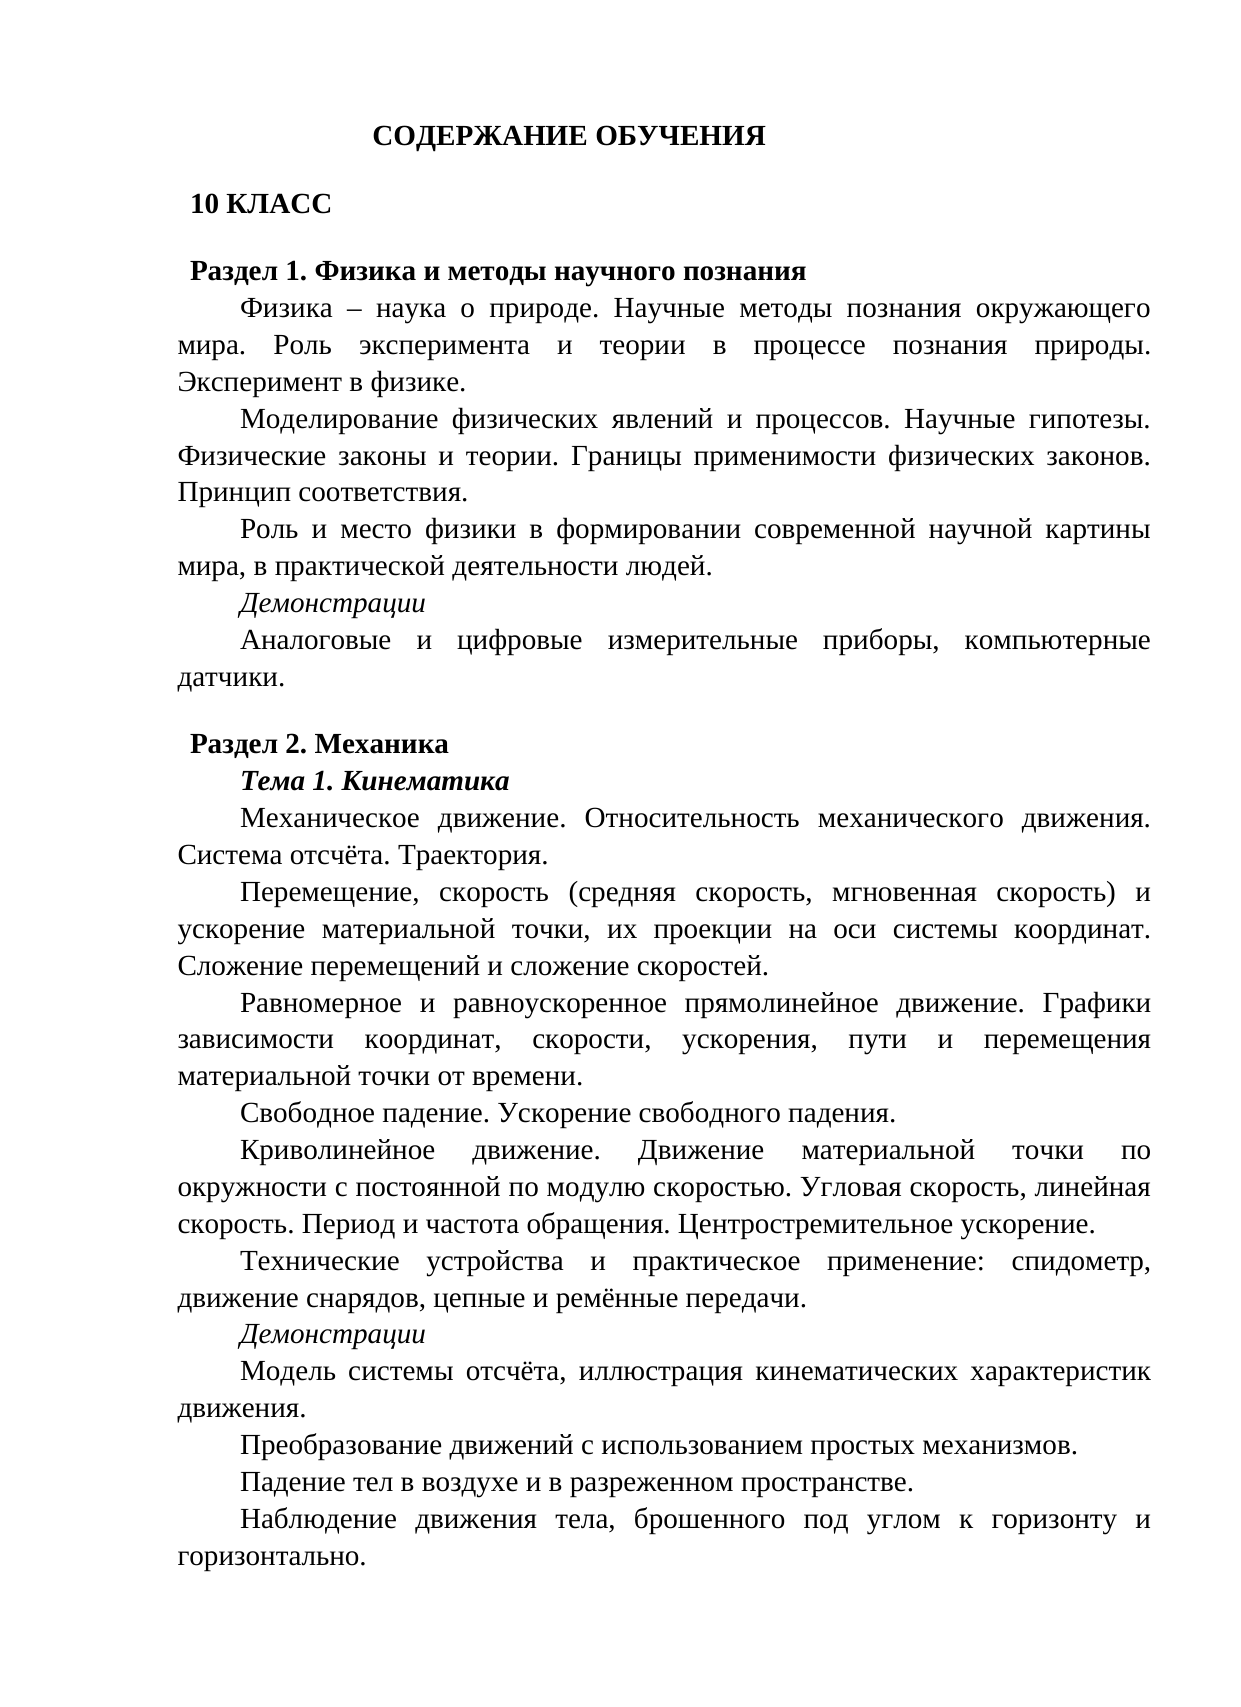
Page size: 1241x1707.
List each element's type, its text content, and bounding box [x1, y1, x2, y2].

text Модель системы отсчёта, иллюстрация кинематических характеристик движения. [177, 1353, 1152, 1424]
text Физика – наука о природе. Научные методы познания окружающего мира. Роль эксперимента и теории в процессе познания природы. Эксперимент в физике. [177, 290, 1152, 397]
text Моделирование физических явлений и процессов. Научные гипотезы. Физические законы и теории. Границы применимости физических законов. Принцип соответствия. [177, 401, 1152, 508]
text Криволинейное движение. Движение материальной точки по окружности с постоянной по модулю скоростью. Угловая скорость, линейная скорость. Период и частота обращения. Центростремительное ускорение. [177, 1132, 1152, 1239]
text Перемещение, скорость (средняя скорость, мгновенная скорость) и ускорение материальной точки, их проекции на оси системы координат. Сложение перемещений и сложение скоростей. [177, 874, 1152, 981]
text Раздел 1. Физика и методы научного познания [190, 253, 1152, 287]
text СОДЕРЖАНИЕ ОБУЧЕНИЯ [190, 118, 1152, 152]
text Равномерное и равноускоренное прямолинейное движение. Графики зависимости координат, скорости, ускорения, пути и перемещения материальной точки от времени. [177, 985, 1152, 1092]
text Аналоговые и цифровые измерительные приборы, компьютерные датчики. [177, 622, 1152, 692]
text Демонстрации [177, 585, 1152, 619]
text Падение тел в воздухе и в разреженном пространстве. [177, 1464, 1152, 1498]
text Механическое движение. Относительность механического движения. Система отсчёта. Траектория. [177, 800, 1152, 871]
text Технические устройства и практическое применение: спидометр, движение снарядов, цепные и ремённые передачи. [177, 1243, 1152, 1313]
text Роль и место физики в формировании современной научной картины мира, в практической деятельности людей. [177, 511, 1152, 582]
text Свободное падение. Ускорение свободного падения. [177, 1095, 1152, 1129]
text Наблюдение движения тела, брошенного под углом к горизонту и горизонтально. [177, 1501, 1152, 1571]
text Тема 1. Кинематика [177, 763, 1152, 797]
text Раздел 2. Механика [190, 727, 1152, 760]
text Демонстрации [177, 1317, 1152, 1350]
text 10 КЛАСС [190, 186, 1152, 219]
text Преобразование движений с использованием простых механизмов. [177, 1427, 1152, 1461]
